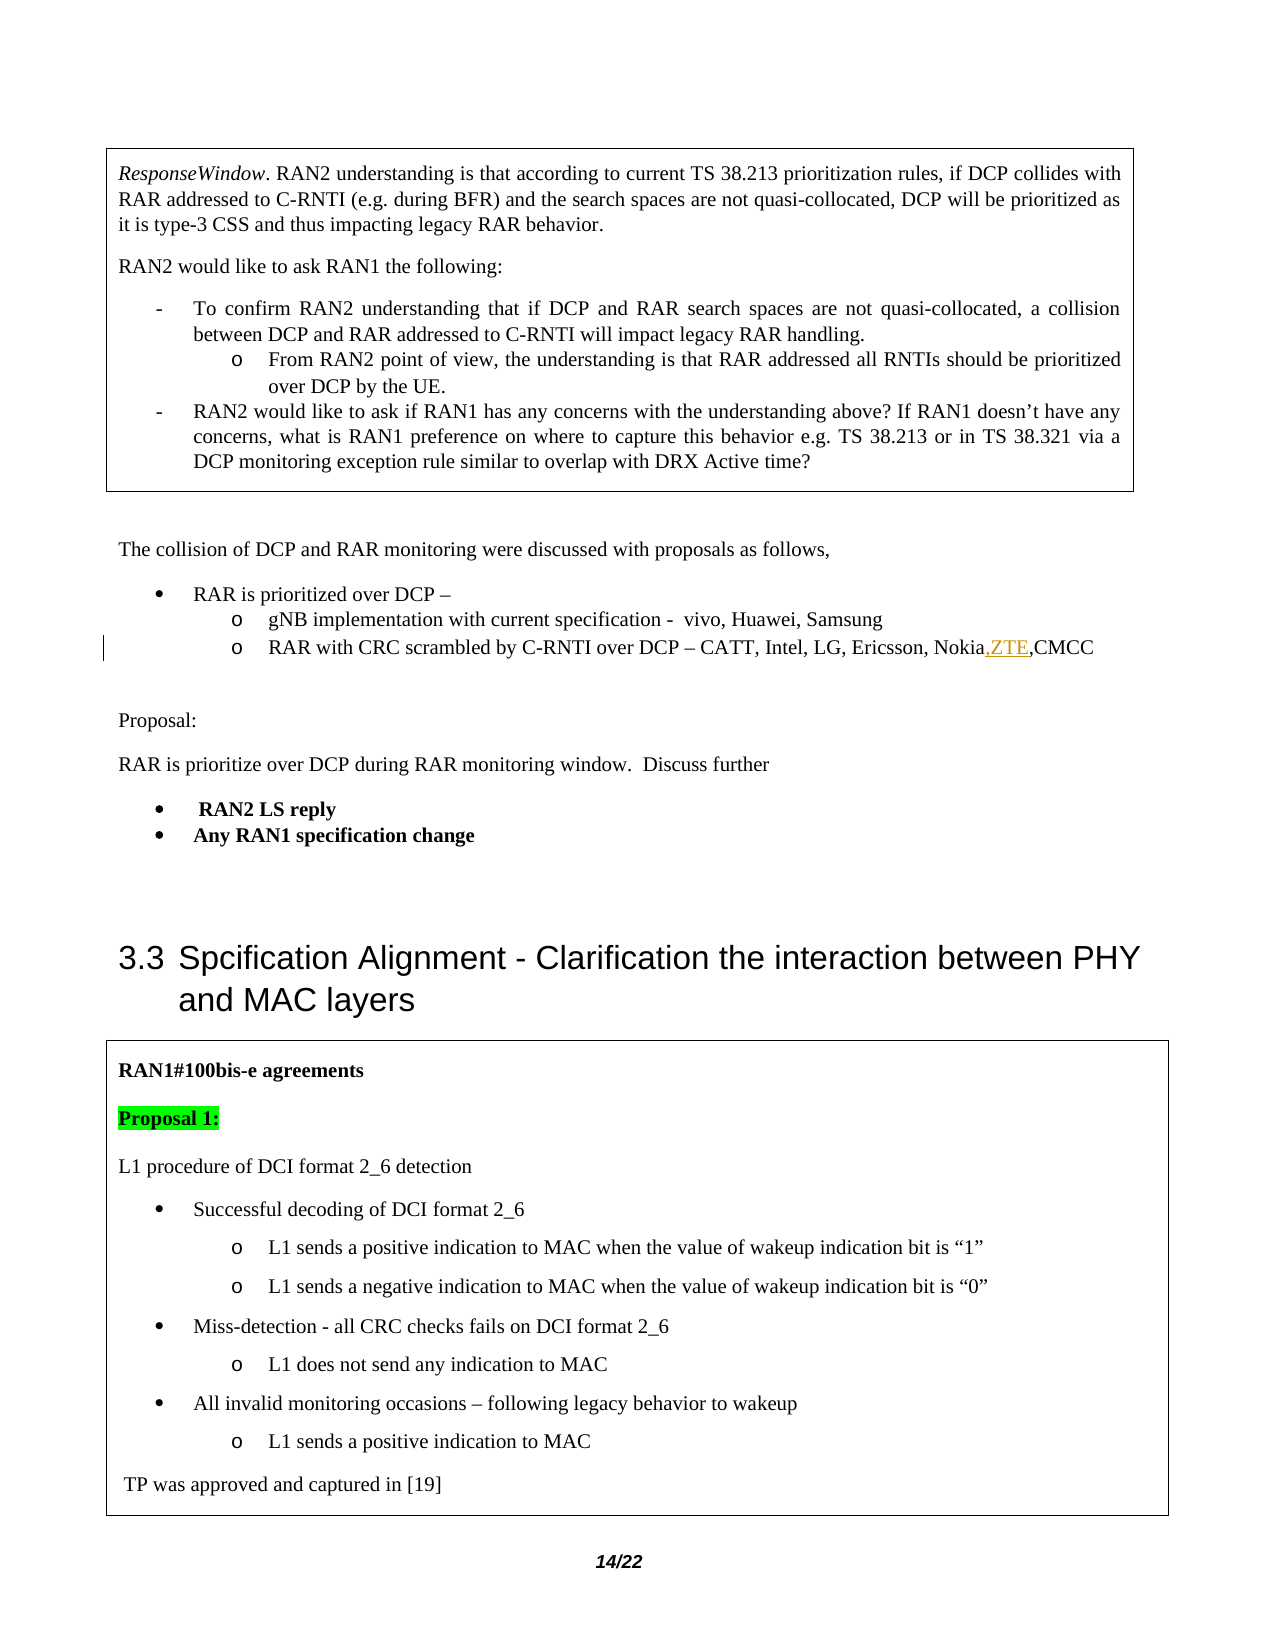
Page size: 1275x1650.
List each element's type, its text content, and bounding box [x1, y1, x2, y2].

table_header RAN1#100bis-e agreements Proposal 1: L1 procedure of DCI format 2_6 detection Successful decoding of DCI format 2_6 L1 sends a positive indication to MAC when the value of wakeup indication bit is “1” L1 sends a negative indication to MAC when the value of wakeup indication bit is “0” Miss-detection - all CRC checks fails on DCI format 2_6 L1 does not send any indication to MAC All invalid monitoring occasions – following legacy behavior to wakeup L1 sends a positive indication to MAC TP was approved and captured in [107, 1041, 1168, 1515]
text Proposal: [118, 707, 1157, 732]
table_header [107, 149, 1133, 491]
list RAR is prioritized over DCP – [156, 581, 1157, 606]
list gNB implementation with current specification - vivo, Huawei, Samsung [231, 607, 1157, 633]
list Any RAN1 specification change [156, 823, 1157, 847]
text The collision of DCP and RAR monitoring were discussed with proposals as follows, [118, 537, 1157, 561]
list RAN2 LS reply [156, 797, 1157, 821]
list RAR with CRC scrambled by C-RNTI over DCP – CATT, Intel, LG, Ericsson, Nokia,CMCC [231, 635, 1157, 661]
text RAR is prioritize over DCP during RAR monitoring window. Discuss further [118, 752, 1157, 776]
subtitle Spcification Alignment - Clarification the interaction between PHY and MAC layers [118, 938, 1157, 1018]
